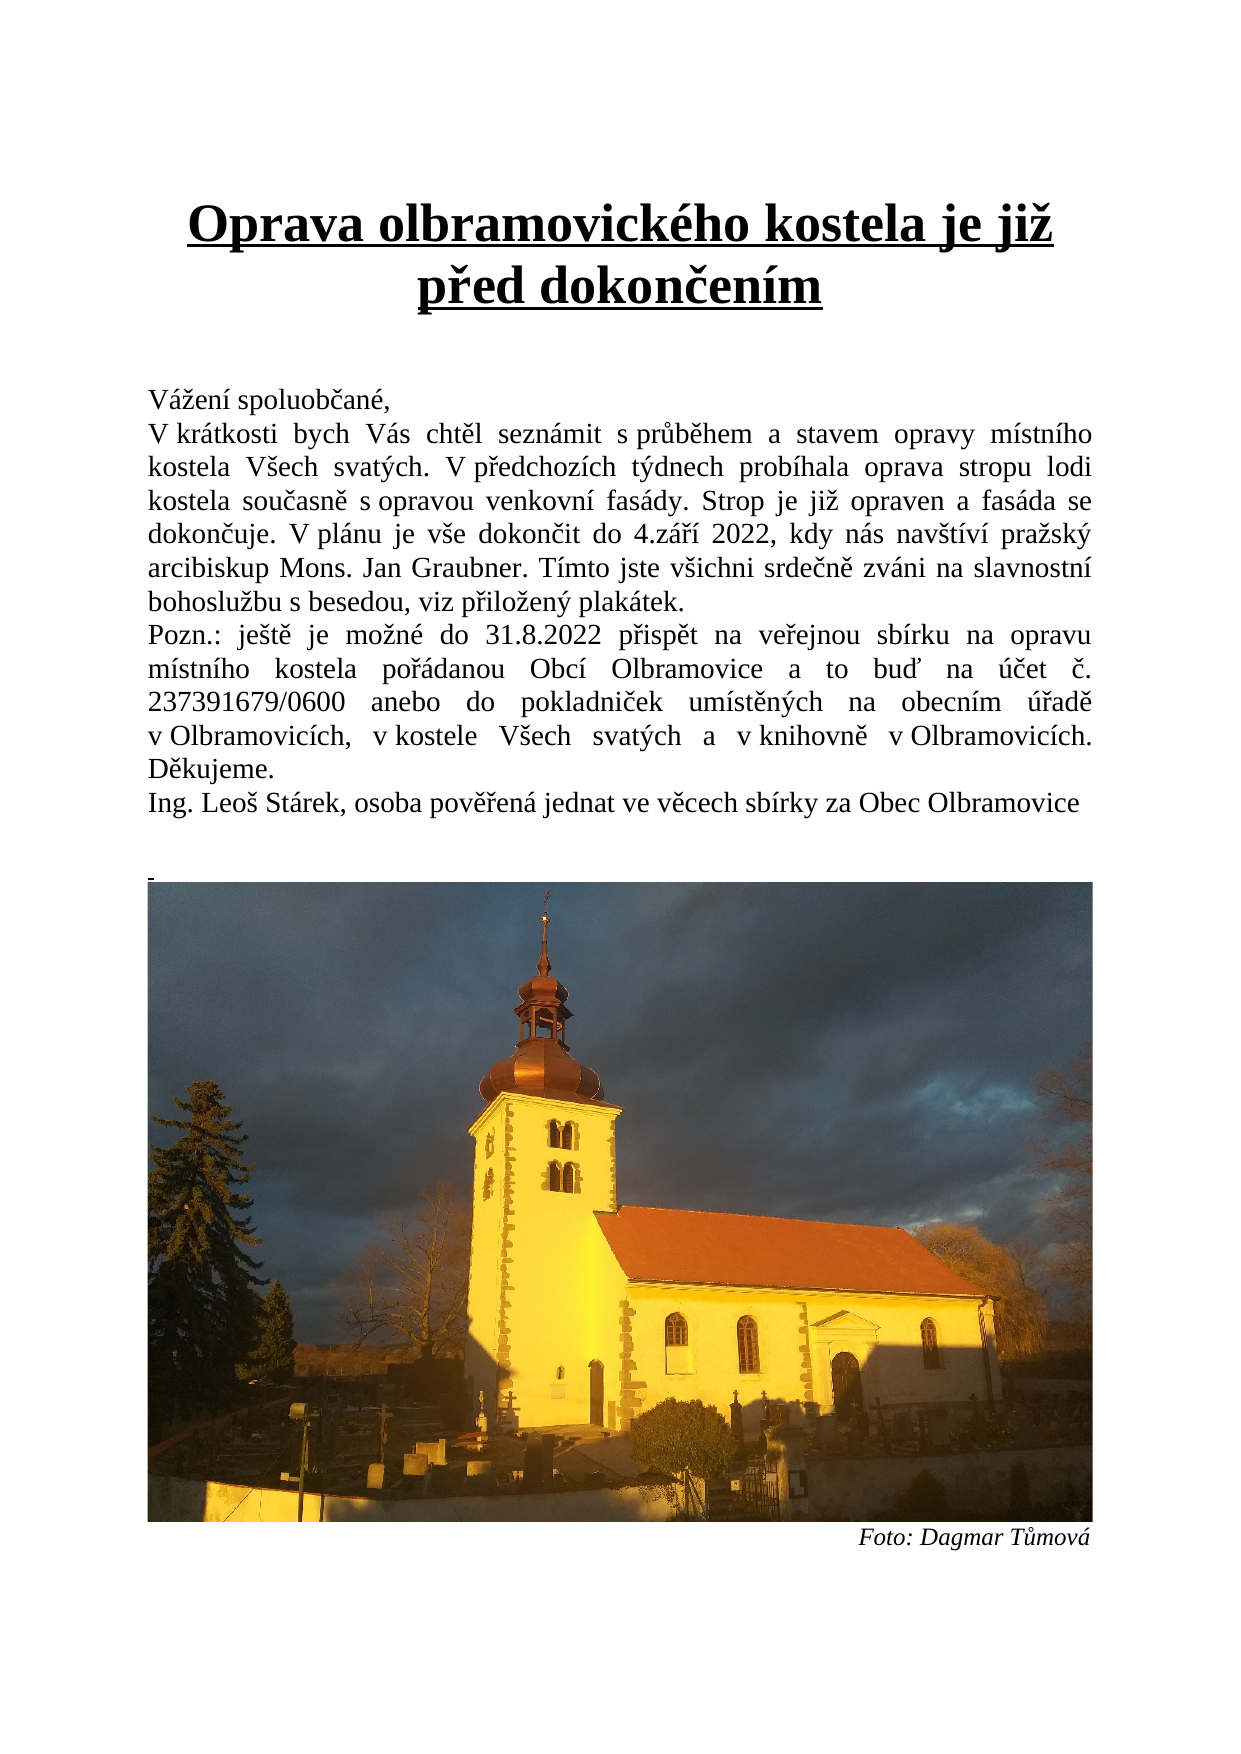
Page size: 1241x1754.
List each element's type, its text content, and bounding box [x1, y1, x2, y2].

text Ing. Leoš Stárek, osoba pověřená jednat ve věcech sbírky za Obec Olbramovice [148, 785, 1093, 818]
text V krátkosti bych Vás chtěl seznámit s průběhem a stavem opravy místního kostela Všech svatých. V předchozích týdnech probíhala oprava stropu lodi kostela současně s opravou venkovní fasády. Strop je již opraven a fasáda se dokončuje. V plánu je vše dokončit do 4.září 2022, kdy nás navštíví pražský arcibiskup Mons. Jan Graubner. Tímto jste všichni srdečně zváni na slavnostní bohoslužbu s besedou, viz přiložený plakátek. [148, 416, 1093, 617]
picture [147, 882, 1093, 1522]
text Oprava olbramovického kostela je již před dokončením [148, 191, 1093, 315]
text Pozn.: ještě je možné do 31.8.2022 přispět na veřejnou sbírku na opravu místního kostela pořádanou Obcí Olbramovice a to buď na účet č. 237391679/0600 anebo do pokladniček umístěných na obecním úřadě v Olbramovicích, v kostele Všech svatých a v knihovně v Olbramovicích. Děkujeme. [148, 617, 1093, 785]
text Vážení spoluobčané, [148, 382, 1093, 416]
text Foto: Dagmar Tůmová [148, 1522, 1093, 1550]
